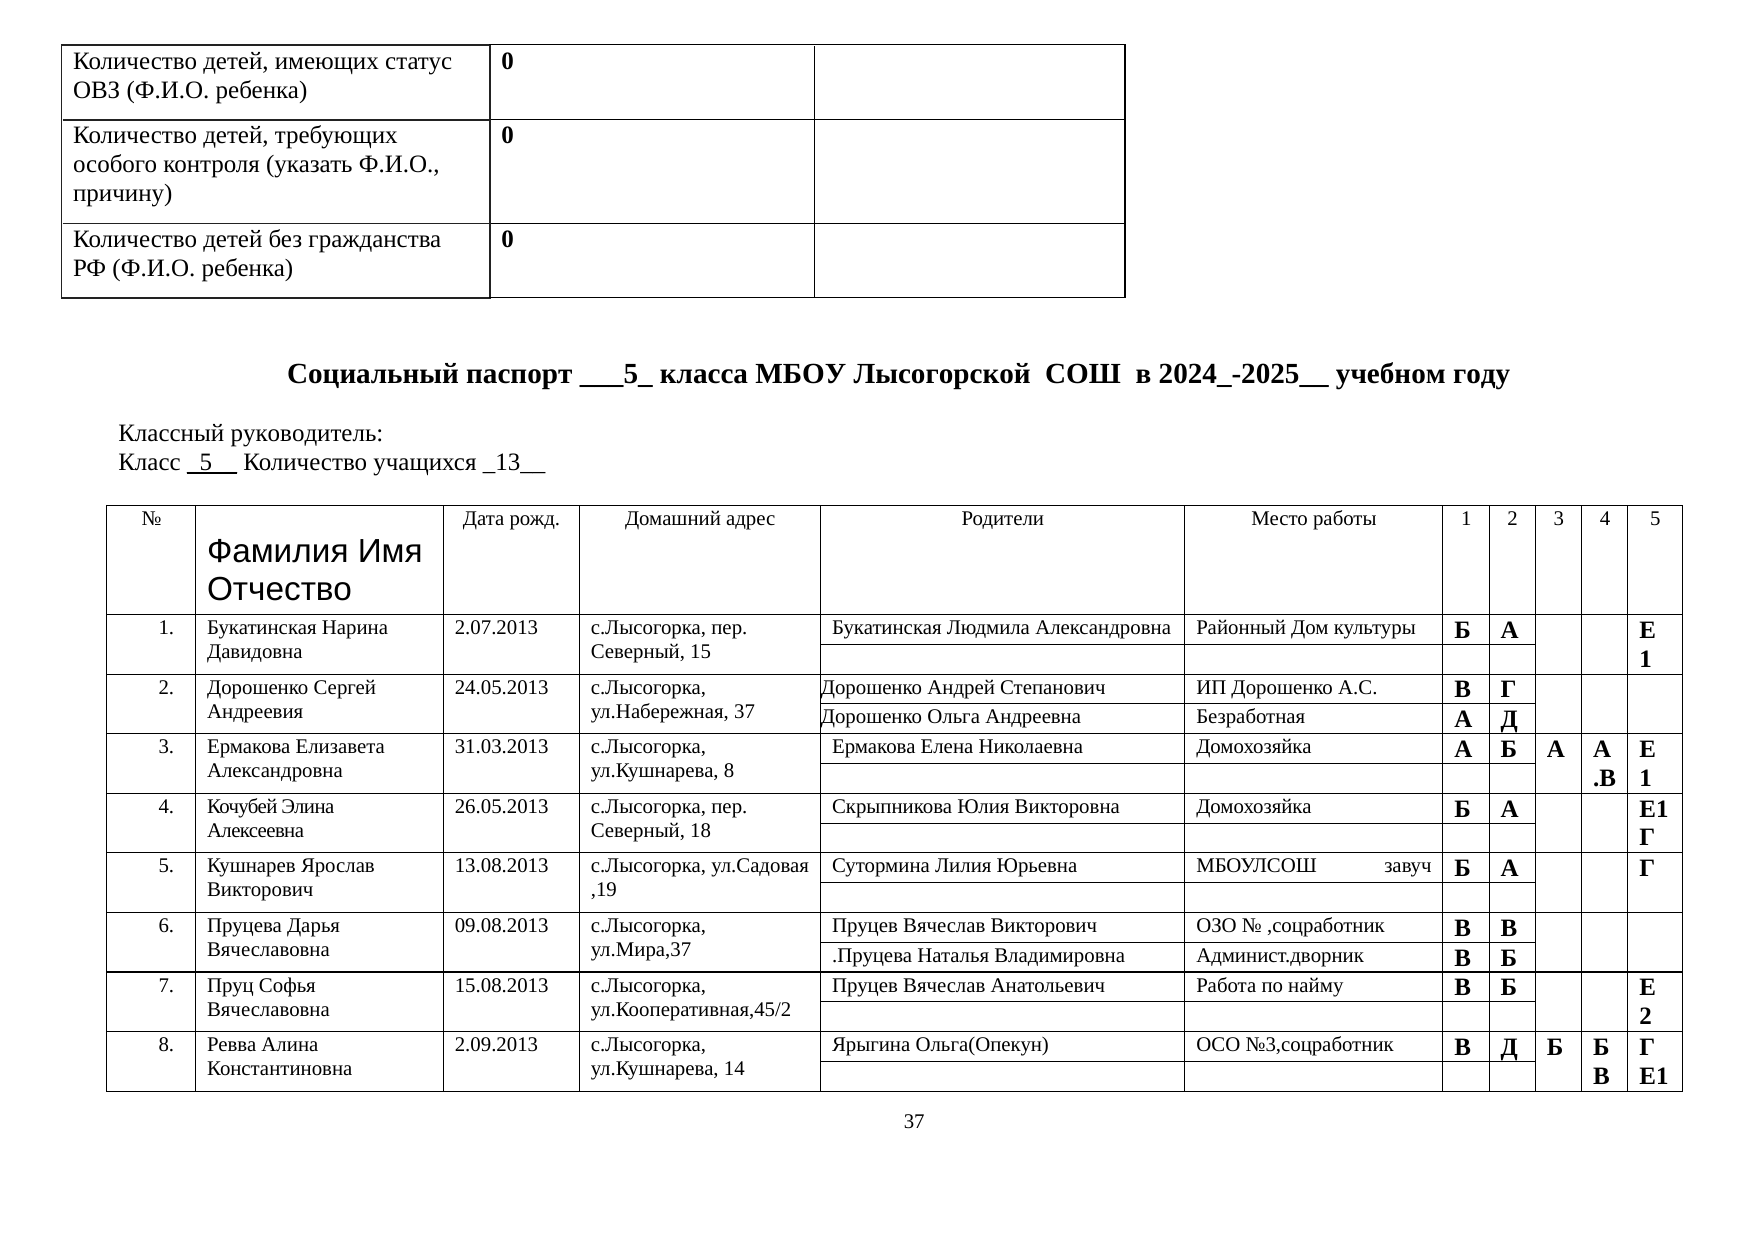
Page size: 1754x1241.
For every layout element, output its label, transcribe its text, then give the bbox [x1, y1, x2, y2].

table_cell [1628, 675, 1682, 733]
table_cell [1536, 913, 1581, 971]
table_cell Б [1536, 1032, 1581, 1091]
table_cell Ермакова Елизавета Александровна [196, 734, 443, 793]
table_cell [821, 1002, 1184, 1031]
table_cell Пруц Софья Вячеславовна [196, 973, 443, 1031]
table_header Место работы [1185, 506, 1442, 614]
table_cell [815, 45, 1124, 119]
table_header 3 [1536, 506, 1581, 614]
table_cell с.Лысогорка, ул.Мира,37 [580, 913, 820, 971]
table_cell В [1443, 675, 1489, 703]
table_cell ОЗО № ,соцработник [1185, 913, 1442, 942]
table_cell А [1536, 734, 1581, 793]
table_cell [1490, 764, 1535, 793]
table_cell [1582, 794, 1627, 852]
table_cell Ярыгина Ольга(Опекун) [821, 1032, 1184, 1061]
table_cell Б [1443, 794, 1489, 822]
table_cell 1. [107, 615, 195, 673]
text Социальный паспорт ___5_ класса МБОУ Лысогорской СОШ в 2024_-2025__ учебном году [118, 356, 1709, 390]
table_cell [1443, 883, 1489, 912]
table_cell 15.08.2013 [444, 973, 579, 1031]
table_cell 2. [107, 675, 195, 733]
table_header 5 [1628, 506, 1682, 614]
table_cell [1490, 1062, 1535, 1091]
table_cell Админист.дворник [1185, 943, 1442, 971]
table_cell [1582, 675, 1627, 733]
table_cell [821, 764, 1184, 793]
table_cell Домохозяйка [1185, 794, 1442, 822]
table_cell Количество детей, имеющих статус ОВЗ (Ф.И.О. ребенка) [62, 46, 489, 119]
table_cell [1536, 675, 1581, 733]
table_cell [1536, 615, 1581, 673]
table_cell Ермакова Елена Николаевна [821, 734, 1184, 763]
table_cell [1443, 1062, 1489, 1091]
table_cell Б В [1582, 1032, 1627, 1091]
table_cell [1443, 764, 1489, 793]
table_header № [107, 506, 195, 614]
table_cell Безработная [1185, 704, 1442, 733]
table_cell [1443, 1002, 1489, 1031]
table_cell Количество детей, требующих особого контроля (указать Ф.И.О., причину) [62, 120, 489, 222]
table_cell [815, 120, 1124, 222]
table_cell 0 [491, 224, 814, 297]
table_cell МБОУЛСОШ завуч зам.директора по ВР [1185, 853, 1442, 882]
table_cell Количество детей без гражданства РФ (Ф.И.О. ребенка) [62, 224, 489, 297]
table_cell Д [1490, 704, 1535, 733]
table_cell ОСО №3,соцработник [1185, 1032, 1442, 1061]
table_cell .Пруцева Наталья Владимировна [821, 943, 1184, 971]
table_cell [1185, 645, 1442, 673]
table_cell Б [1490, 734, 1535, 763]
table_cell В [1443, 943, 1489, 971]
table_cell 0 [491, 45, 815, 119]
table_cell А [1490, 853, 1535, 882]
table_cell ИП Дорошенко А.С. [1185, 675, 1442, 703]
table_cell с.Лысогорка, пер. Северный, 18 [580, 794, 820, 852]
table_cell В [1443, 1032, 1489, 1061]
table_cell [1490, 645, 1535, 673]
table_header Домашний адрес [580, 506, 820, 614]
table_cell [1582, 853, 1627, 912]
table_cell с.Лысогорка, ул.Кушнарева, 8 [580, 734, 820, 793]
table_cell Дорошенко Ольга Андреевна Дорошенко Ольга А [821, 704, 1184, 733]
table_cell Е 1 [1628, 615, 1682, 673]
table_cell [1185, 1062, 1442, 1091]
table_header Дата рожд. [444, 506, 579, 614]
table_cell 2.07.2013 [444, 615, 579, 673]
table_cell Кочубей Элина Алексеевна [196, 794, 443, 852]
table_cell с.Лысогорка, ул.Набережная, 37 [580, 675, 820, 733]
table_cell Е 2 [1628, 973, 1682, 1031]
table_cell [1443, 824, 1489, 852]
table_cell [1536, 973, 1581, 1031]
table_cell Сутормина Лилия Юрьевна [821, 853, 1184, 882]
table_cell 7. [107, 973, 195, 1031]
table_cell Б [1443, 853, 1489, 882]
table_cell Е1Г [1628, 794, 1682, 852]
text Класс _5 _ Количество учащихся _13__ [118, 447, 1709, 476]
table_cell Домохозяйка [1185, 734, 1442, 763]
table_cell В [1443, 913, 1489, 942]
table_cell Районный Дом культуры [1185, 615, 1442, 644]
table_cell 31.03.2013 [444, 734, 579, 793]
table_cell с.Лысогорка, ул.Кушнарева, 14 [580, 1032, 820, 1091]
table_cell [1185, 824, 1442, 852]
table_cell А [1490, 615, 1535, 644]
table_cell 5. [107, 853, 195, 912]
table_cell 09.08.2013 [444, 913, 579, 971]
table_cell Пруцев Вячеслав Анатольевич [821, 973, 1184, 1001]
table_cell 8. [107, 1032, 195, 1091]
table_cell Букатинская Нарина Давидовна [196, 615, 443, 673]
table_cell 4. [107, 794, 195, 852]
table_cell 2.09.2013 [444, 1032, 579, 1091]
table_cell Г [1628, 853, 1682, 912]
table_cell Дорошенко Сергей Андреевия [196, 675, 443, 733]
table_cell В [1443, 973, 1489, 1001]
table_cell [1490, 824, 1535, 852]
table_cell 26.05.2013 [444, 794, 579, 852]
table_cell 24.05.2013 [444, 675, 579, 733]
table_cell Ревва Алина Константиновна [196, 1032, 443, 1091]
table_cell Дорошенко Андрей Степанович Дорошенко Ольга Андреевна [821, 675, 1184, 703]
table_cell [815, 224, 1124, 297]
table_cell Кушнарев Ярослав Викторович [196, 853, 443, 912]
table_cell Д [1490, 1032, 1535, 1061]
table_cell [1443, 645, 1489, 673]
table_header 2 [1490, 506, 1535, 614]
table_cell Скрыпникова Юлия Викторовна [821, 794, 1184, 822]
table_header Родители [821, 506, 1184, 614]
table_cell [1185, 764, 1442, 793]
table_cell [821, 645, 1184, 673]
table_cell [1582, 615, 1627, 673]
table_cell [1582, 973, 1627, 1031]
table_cell А.В [1582, 734, 1627, 793]
table_cell [821, 883, 1184, 912]
table_cell [821, 1062, 1184, 1091]
table_cell [1490, 883, 1535, 912]
table_cell Пруцева Дарья Вячеславовна [196, 913, 443, 971]
text Классный руководитель: [118, 418, 1709, 447]
table_cell [1490, 1002, 1535, 1031]
table_header 4 [1582, 506, 1627, 614]
table_cell 6. [107, 913, 195, 971]
table_cell 13.08.2013 [444, 853, 579, 912]
table_cell А [1443, 734, 1489, 763]
table_cell В [1490, 913, 1535, 942]
table_cell Е 1 [1628, 734, 1682, 793]
table_cell [1536, 853, 1581, 912]
table_cell А [1443, 704, 1489, 733]
table_cell А [1490, 794, 1535, 822]
table_header Фамилия Имя Отчество [196, 506, 443, 614]
table_cell с.Лысогорка, ул.Садовая ,19 [580, 853, 820, 912]
table_cell Б [1490, 973, 1535, 1001]
table_cell [1185, 883, 1442, 912]
table_cell 3. [107, 734, 195, 793]
table_cell [1628, 913, 1682, 971]
table_cell с.Лысогорка, ул.Кооперативная,45/2 [580, 973, 820, 1031]
table_cell Г [1490, 675, 1535, 703]
table_cell [821, 824, 1184, 852]
table_header 1 [1443, 506, 1489, 614]
table_cell [1536, 794, 1581, 852]
table_cell Букатинская Людмила Александровна [821, 615, 1184, 644]
table_cell Б [1490, 943, 1535, 971]
table_cell Пруцев Вячеслав Викторович Пруцева Наталья Владимировна [821, 913, 1184, 942]
table_cell 0 [491, 120, 814, 222]
table_cell Г Е1 1 [1628, 1032, 1682, 1091]
table_cell с.Лысогорка, пер. Северный, 15 [580, 615, 820, 673]
table_cell Работа по найму [1185, 973, 1442, 1001]
table_cell [1185, 1002, 1442, 1031]
table_cell [1582, 913, 1627, 971]
table_cell Б [1443, 615, 1489, 644]
